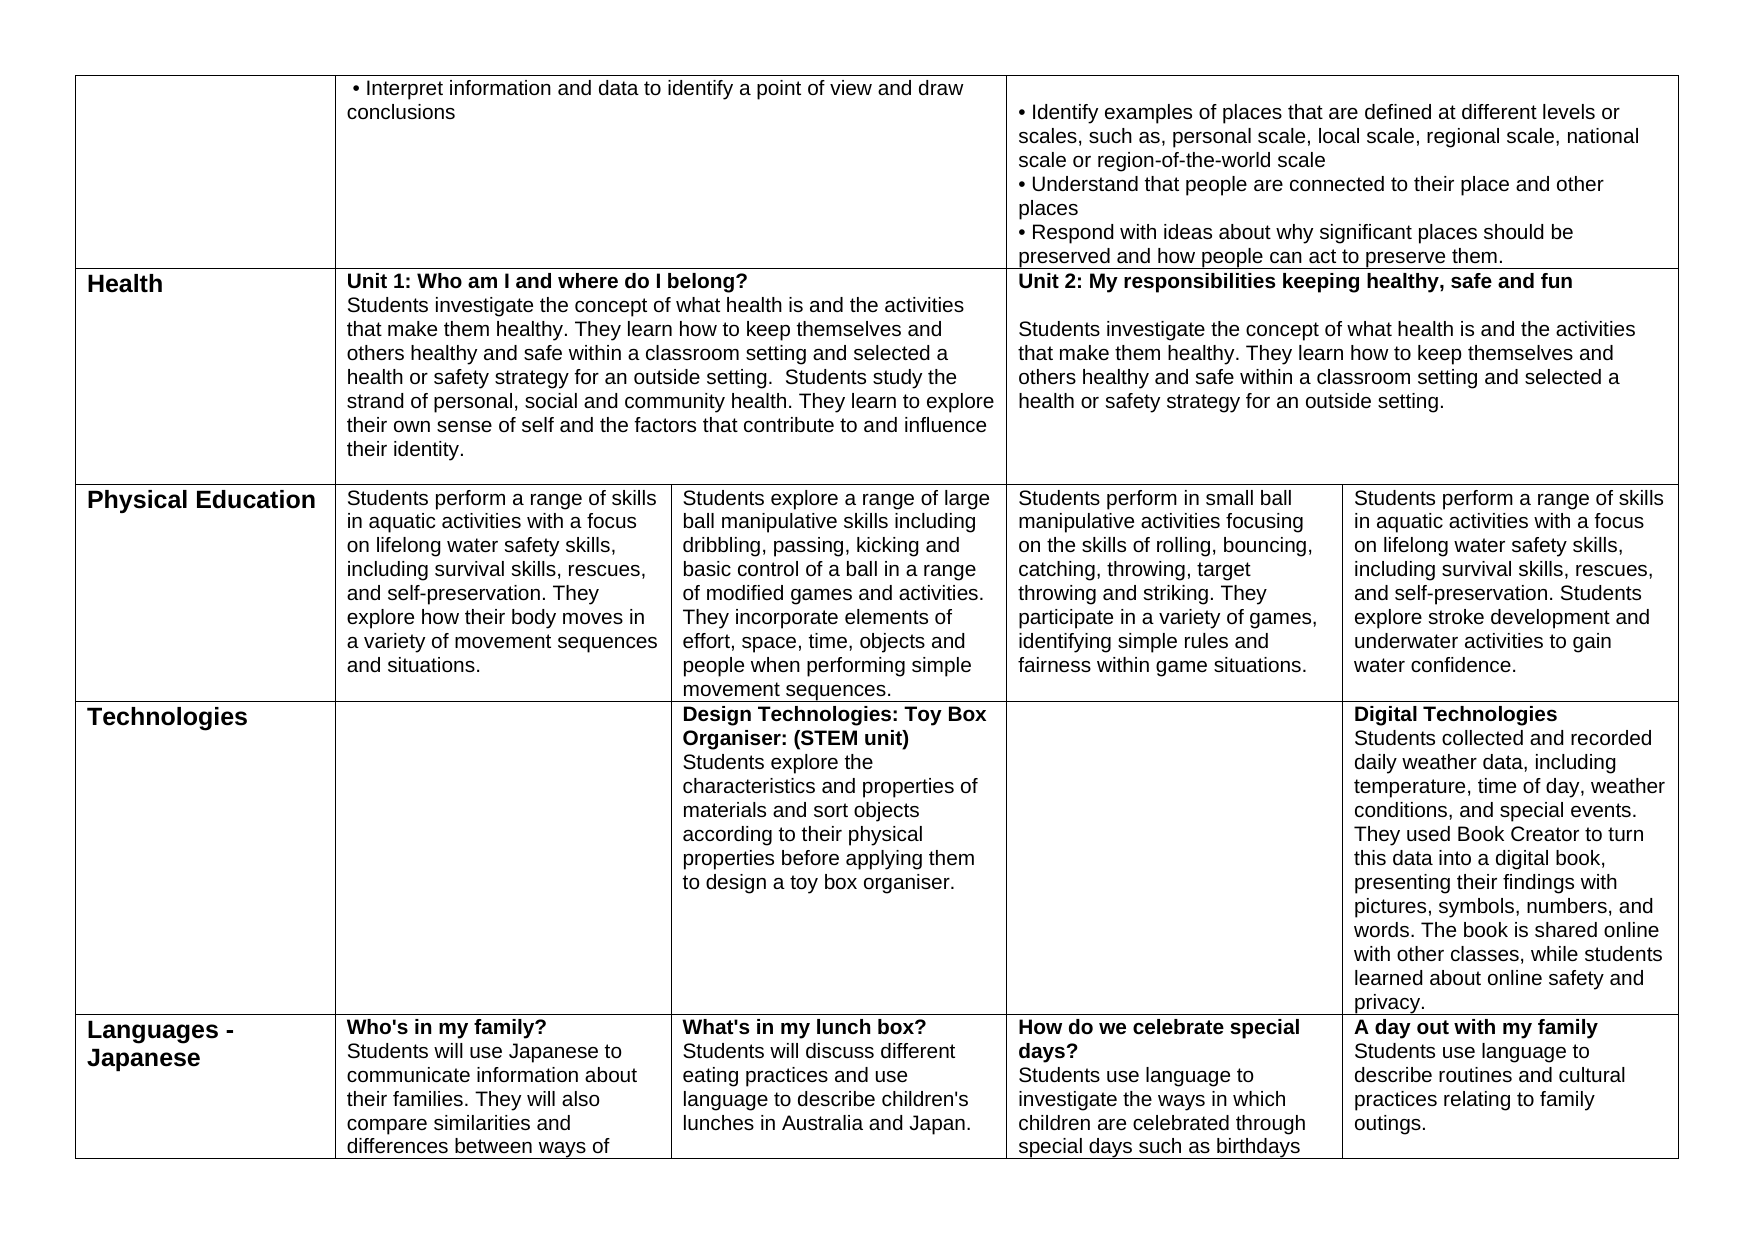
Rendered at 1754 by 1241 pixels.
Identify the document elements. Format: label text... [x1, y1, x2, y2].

table_cell Health [76, 269, 335, 484]
table_cell Students perform a range of skills in aquatic activities with a focus on lifelong water safety skills, including survival skills, rescues, and self-preservation. Students explore stroke development and underwater activities to gain water confidence. [1343, 485, 1678, 701]
table_cell [1007, 702, 1342, 1013]
table_cell Design Technologies: Toy Box Organiser: (STEM unit) Students explore the characteristics and properties of materials and sort objects according to their physical properties before applying them to design a toy box organiser. [672, 702, 1006, 1013]
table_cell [76, 1015, 335, 1158]
table_cell Technologies [76, 702, 335, 1013]
table_cell Physical Education [76, 485, 335, 701]
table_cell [76, 76, 335, 268]
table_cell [672, 1015, 1006, 1158]
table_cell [336, 76, 1006, 268]
table_cell Digital Technologies Students collected and recorded daily weather data, including temperature, time of day, weather conditions, and special events. They used Book Creator to turn this data into a digital book, presenting their findings with pictures, symbols, numbers, and words. The book is shared online with other classes, while students learned about online safety and privacy. [1343, 702, 1678, 1013]
table_cell Unit 1: Who am I and where do I belong? Students investigate the concept of what health is and the activities that make them healthy. They learn how to keep themselves and others healthy and safe within a classroom setting and selected a health or safety strategy for an outside setting. Students study the strand of personal, social and community health. They learn to explore their own sense of self and the factors that contribute to and influence their identity. [336, 269, 1006, 484]
table_cell Students perform a range of skills in aquatic activities with a focus on lifelong water safety skills, including survival skills, rescues, and self-preservation. They explore how their body moves in a variety of movement sequences and situations. [336, 485, 671, 701]
table_cell Students explore a range of large ball manipulative skills including dribbling, passing, kicking and basic control of a ball in a range of modified games and activities. They incorporate elements of effort, space, time, objects and people when performing simple movement sequences. [672, 485, 1006, 701]
table_cell Unit 2: My responsibilities keeping healthy, safe and fun Students investigate the concept of what health is and the activities that make them healthy. They learn how to keep themselves and others healthy and safe within a classroom setting and selected a health or safety strategy for an outside setting. [1007, 269, 1678, 484]
table_cell Students perform in small ball manipulative activities focusing on the skills of rolling, bouncing, catching, throwing, target throwing and striking. They participate in a variety of games, identifying simple rules and fairness within game situations. [1007, 485, 1342, 701]
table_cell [336, 1015, 671, 1158]
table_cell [1007, 1015, 1342, 1158]
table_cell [1007, 76, 1678, 268]
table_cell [1343, 1015, 1678, 1158]
table_cell [336, 702, 671, 1013]
